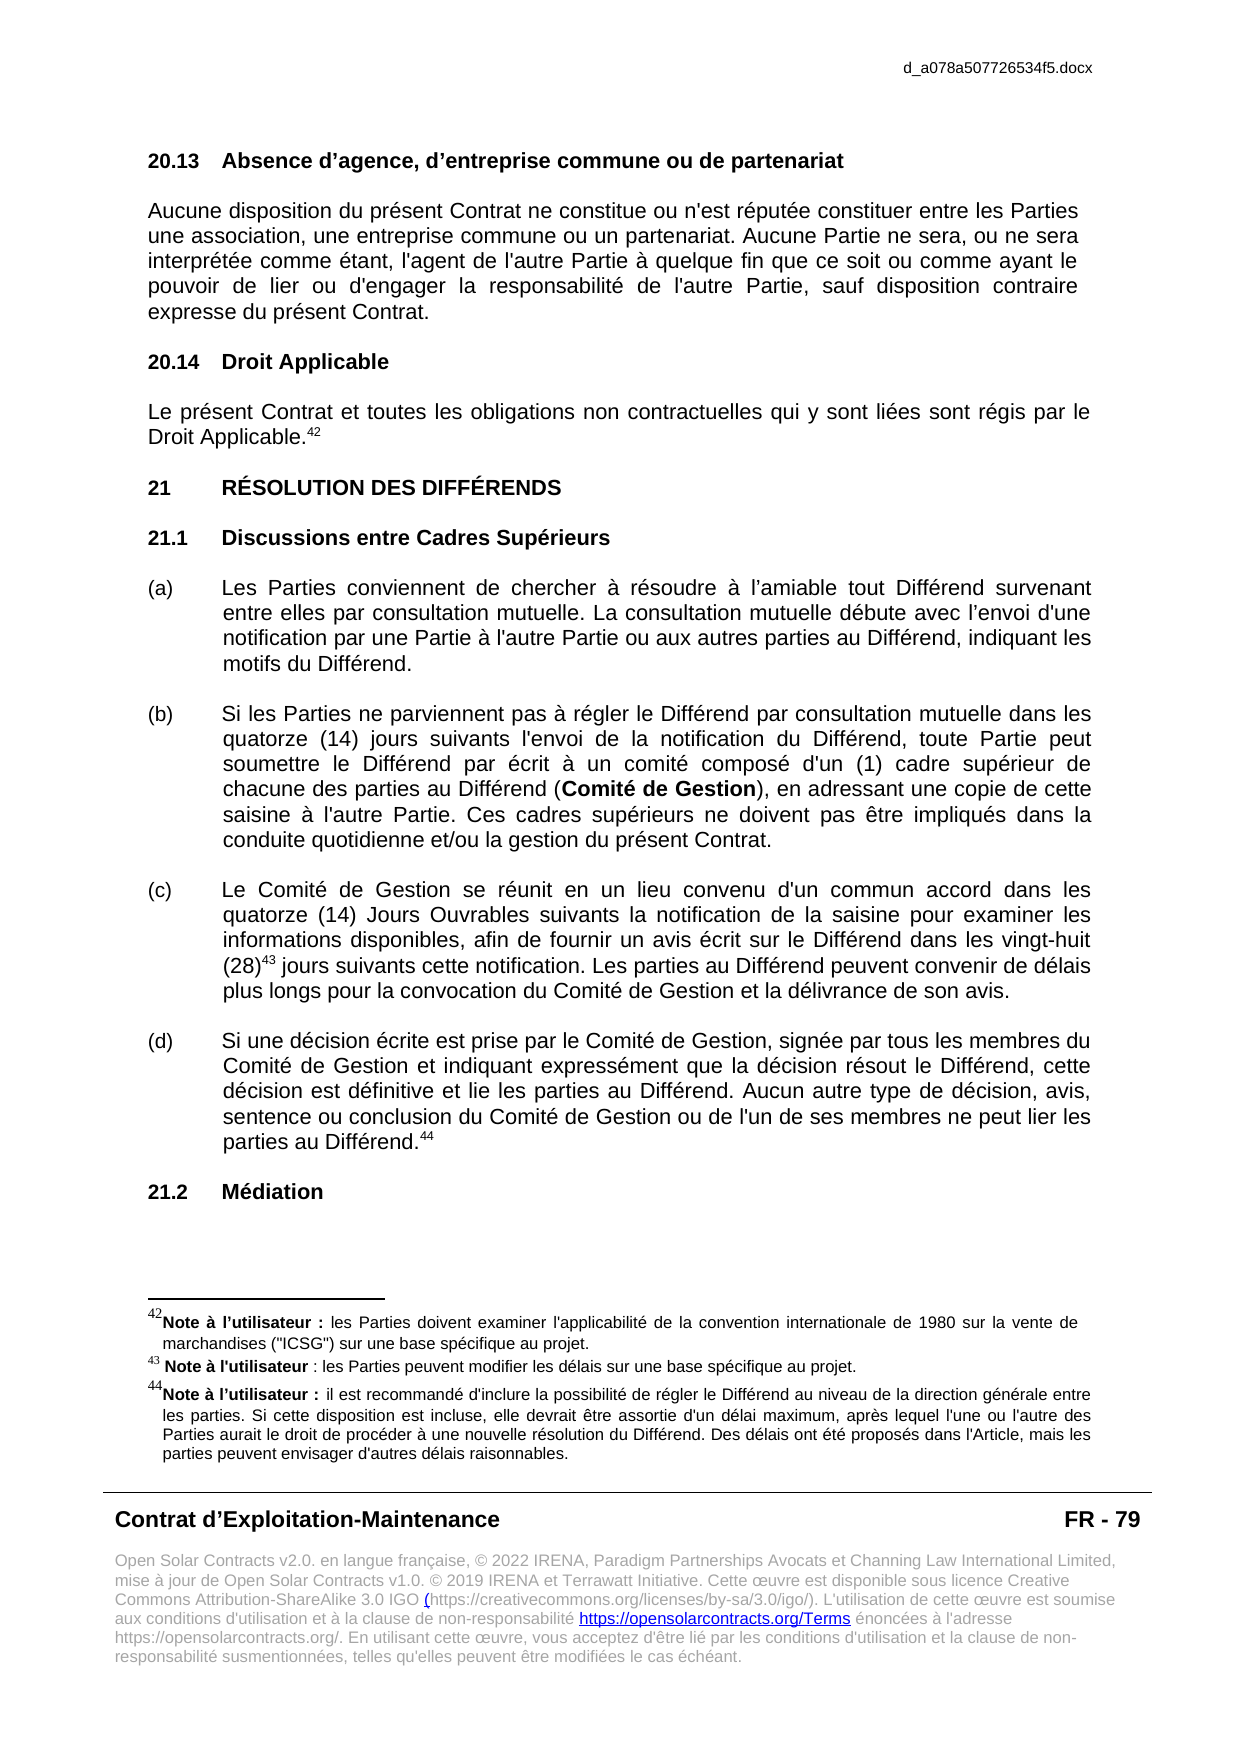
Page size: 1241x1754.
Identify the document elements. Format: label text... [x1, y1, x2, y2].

text Absence d’agence, d’entreprise commune ou de partenariat [148, 148, 1093, 173]
text RÉSOLUTION DES DIFFÉRENDS [148, 474, 1093, 500]
list Le Comité de Gestion se réunit en un lieu convenu d'un commun accord dans les quatorze (14) Jours Ouvrables suivants la notification de la saisine pour examiner les informations disponibles, afin de fournir un avis écrit sur le Différend dans les vingt-huit (28) jours suivants cette notification. Les parties au Différend peuvent convenir de délais plus longs pour la convocation du Comité de Gestion et la délivrance de son avis. [148, 877, 1093, 1003]
text Aucune disposition du présent Contrat ne constitue ou n'est réputée constituer entre les Parties une association, une entreprise commune ou un partenariat. Aucune Partie ne sera, ou ne sera interprétée comme étant, l'agent de l'autre Partie à quelque fin que ce soit ou comme ayant le pouvoir de lier ou d'engager la responsabilité de l'autre Partie, sauf disposition contraire expresse du présent Contrat. [148, 198, 1080, 324]
list Si une décision écrite est prise par le Comité de Gestion, signée par tous les membres du Comité de Gestion et indiquant expressément que la décision résout le Différend, cette décision est définitive et lie les parties au Différend. Aucun autre type de décision, avis, sentence ou conclusion du Comité de Gestion ou de l'un de ses membres ne peut lier les parties au Différend. [148, 1028, 1093, 1154]
list Si les Parties ne parviennent pas à régler le Différend par consultation mutuelle dans les quatorze (14) jours suivants l'envoi de la notification du Différend, toute Partie peut soumettre le Différend par écrit à un comité composé d'un (1) cadre supérieur de chacune des parties au Différend (Comité de Gestion), en adressant une copie de cette saisine à l'autre Partie. Ces cadres supérieurs ne doivent pas être impliqués dans la conduite quotidienne et/ou la gestion du présent Contrat. [148, 701, 1093, 852]
text Discussions entre Cadres Supérieurs [148, 525, 1093, 550]
text Droit Applicable [148, 349, 1093, 374]
list Les Parties conviennent de chercher à résoudre à l’amiable tout Différend survenant entre elles par consultation mutuelle. La consultation mutuelle débute avec l’envoi d'une notification par une Partie à l'autre Partie ou aux autres parties au Différend, indiquant les motifs du Différend. [148, 575, 1093, 676]
text Le présent Contrat et toutes les obligations non contractuelles qui y sont liées sont régis par le Droit Applicable. [148, 399, 1093, 449]
text Médiation [148, 1179, 1093, 1204]
